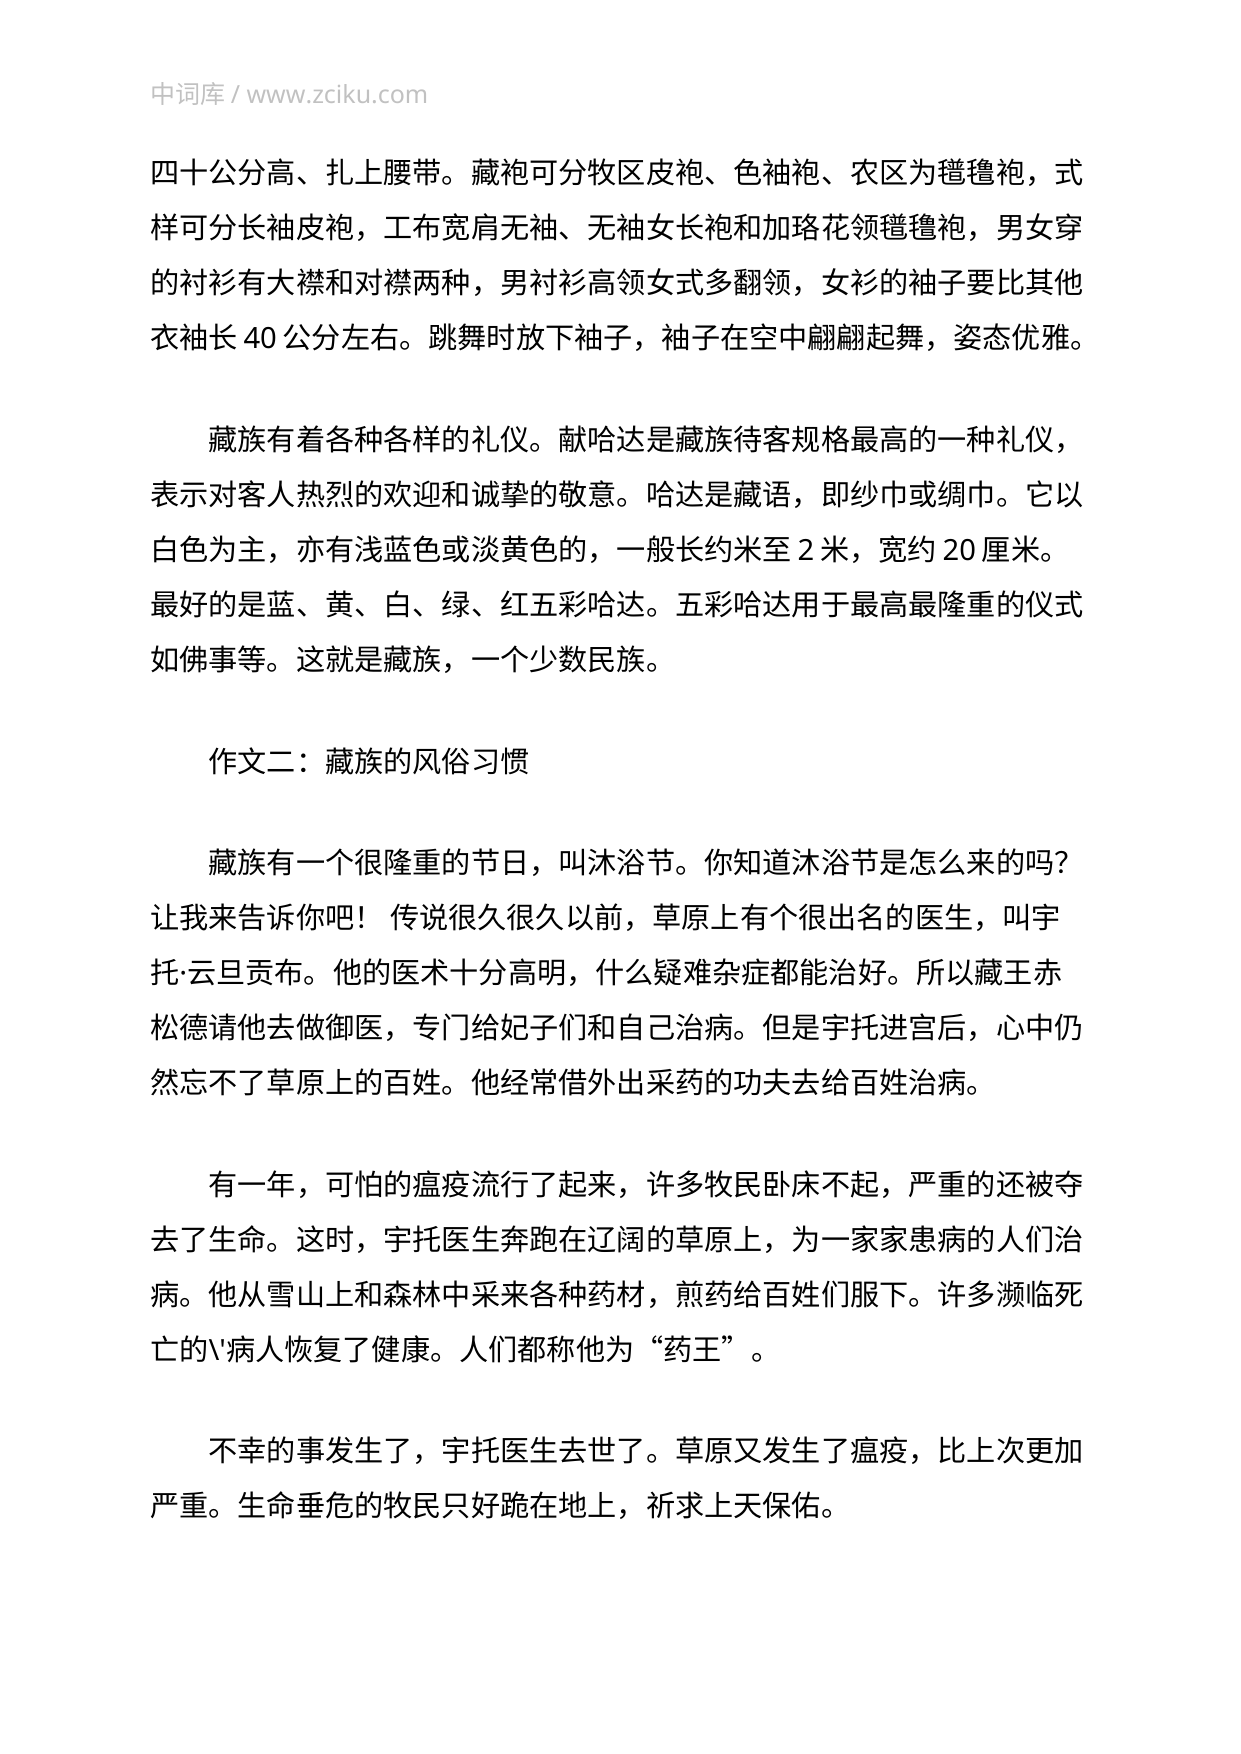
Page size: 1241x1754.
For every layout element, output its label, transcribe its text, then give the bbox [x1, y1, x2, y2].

text 不幸的事发生了，宇托医生去世了。草原又发生了瘟疫，比上次更加严重。生命垂危的牧民只好跪在地上，祈求上天保佑。 [150, 1428, 1090, 1525]
text 有一年，可怕的瘟疫流行了起来，许多牧民卧床不起，严重的还被夺去了生命。这时，宇托医生奔跑在辽阔的草原上，为一家家患病的人们治病。他从雪山上和森林中采来各种药材，煎药给百姓们服下。许多濒临死亡的\'病人恢复了健康。人们都称他为“药王”。 [150, 1161, 1090, 1368]
text 作文二：藏族的风俗习惯 [150, 738, 1090, 780]
text 藏族有一个很隆重的节日，叫沐浴节。你知道沐浴节是怎么来的吗？让我来告诉你吧！ 传说很久很久以前，草原上有个很出名的医生，叫宇托·云旦贡布。他的医术十分高明，什么疑难杂症都能治好。所以藏王赤松德请他去做御医，专门给妃子们和自己治病。但是宇托进宫后，心中仍然忘不了草原上的百姓。他经常借外出采药的功夫去给百姓治病。 [150, 840, 1090, 1102]
text 藏族有着各种各样的礼仪。献哈达是藏族待客规格最高的一种礼仪，表示对客人热烈的欢迎和诚挚的敬意。哈达是藏语，即纱巾或绸巾。它以白色为主，亦有浅蓝色或淡黄色的，一般长约米至2米，宽约20厘米。最好的是蓝、黄、白、绿、红五彩哈达。五彩哈达用于最高最隆重的仪式如佛事等。这就是藏族，一个少数民族。 [150, 417, 1090, 679]
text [150, 150, 1090, 357]
